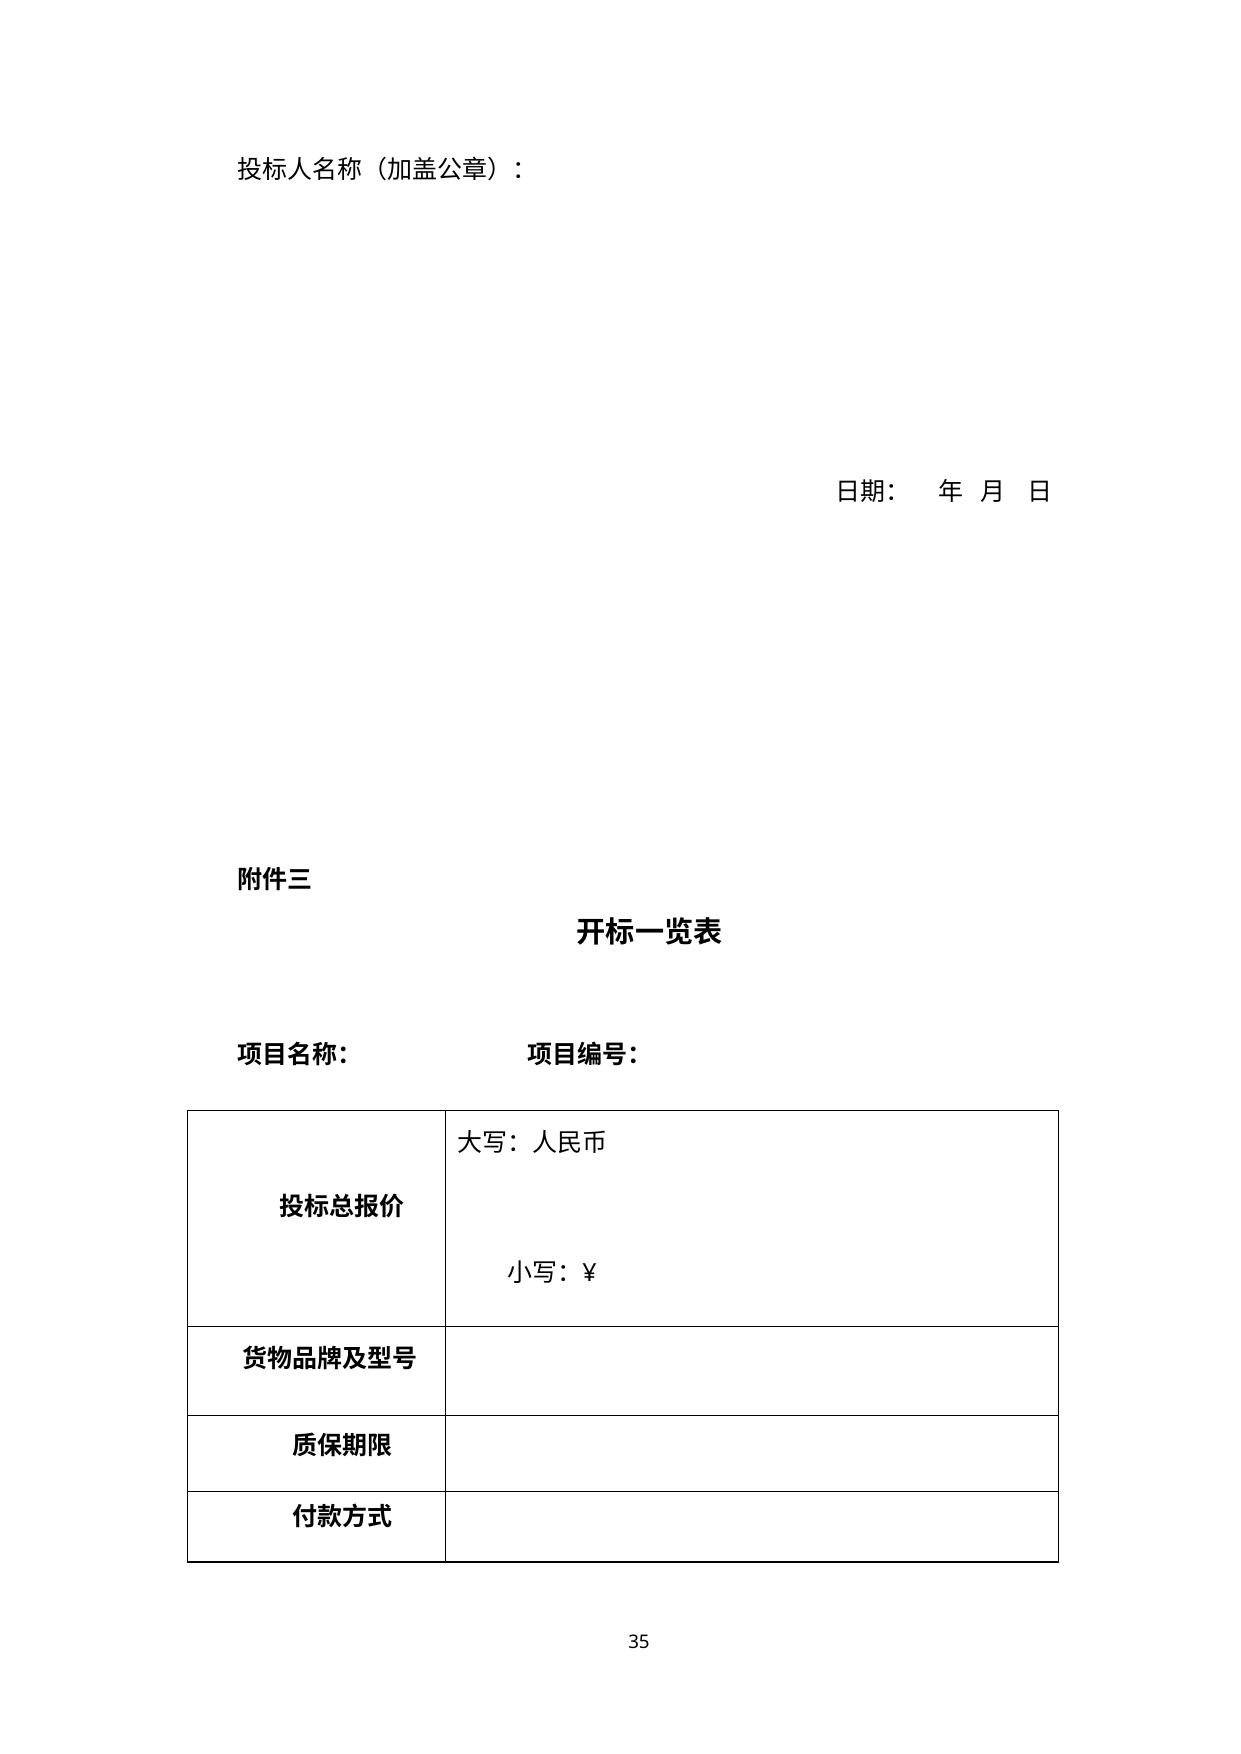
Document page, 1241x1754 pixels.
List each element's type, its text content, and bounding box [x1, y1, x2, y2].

table_cell 质保期限 [188, 1416, 445, 1491]
text 项目名称： 项目编号： [187, 1035, 1053, 1071]
table_cell 货物品牌及型号 [188, 1327, 445, 1415]
text 投标人名称（加盖公章）： [187, 150, 1053, 186]
table_cell [446, 1327, 1058, 1415]
text 开标一览表 [187, 908, 1053, 951]
text 日期： 年 月 日 [187, 471, 1053, 507]
table_header 大写：人民币 小写：¥ [446, 1111, 1058, 1326]
text 附件三 [187, 859, 1053, 896]
table_cell 付款方式 [188, 1492, 445, 1561]
table_header 投标总报价 [188, 1111, 445, 1326]
table_cell [446, 1492, 1058, 1561]
table_cell [446, 1416, 1058, 1491]
